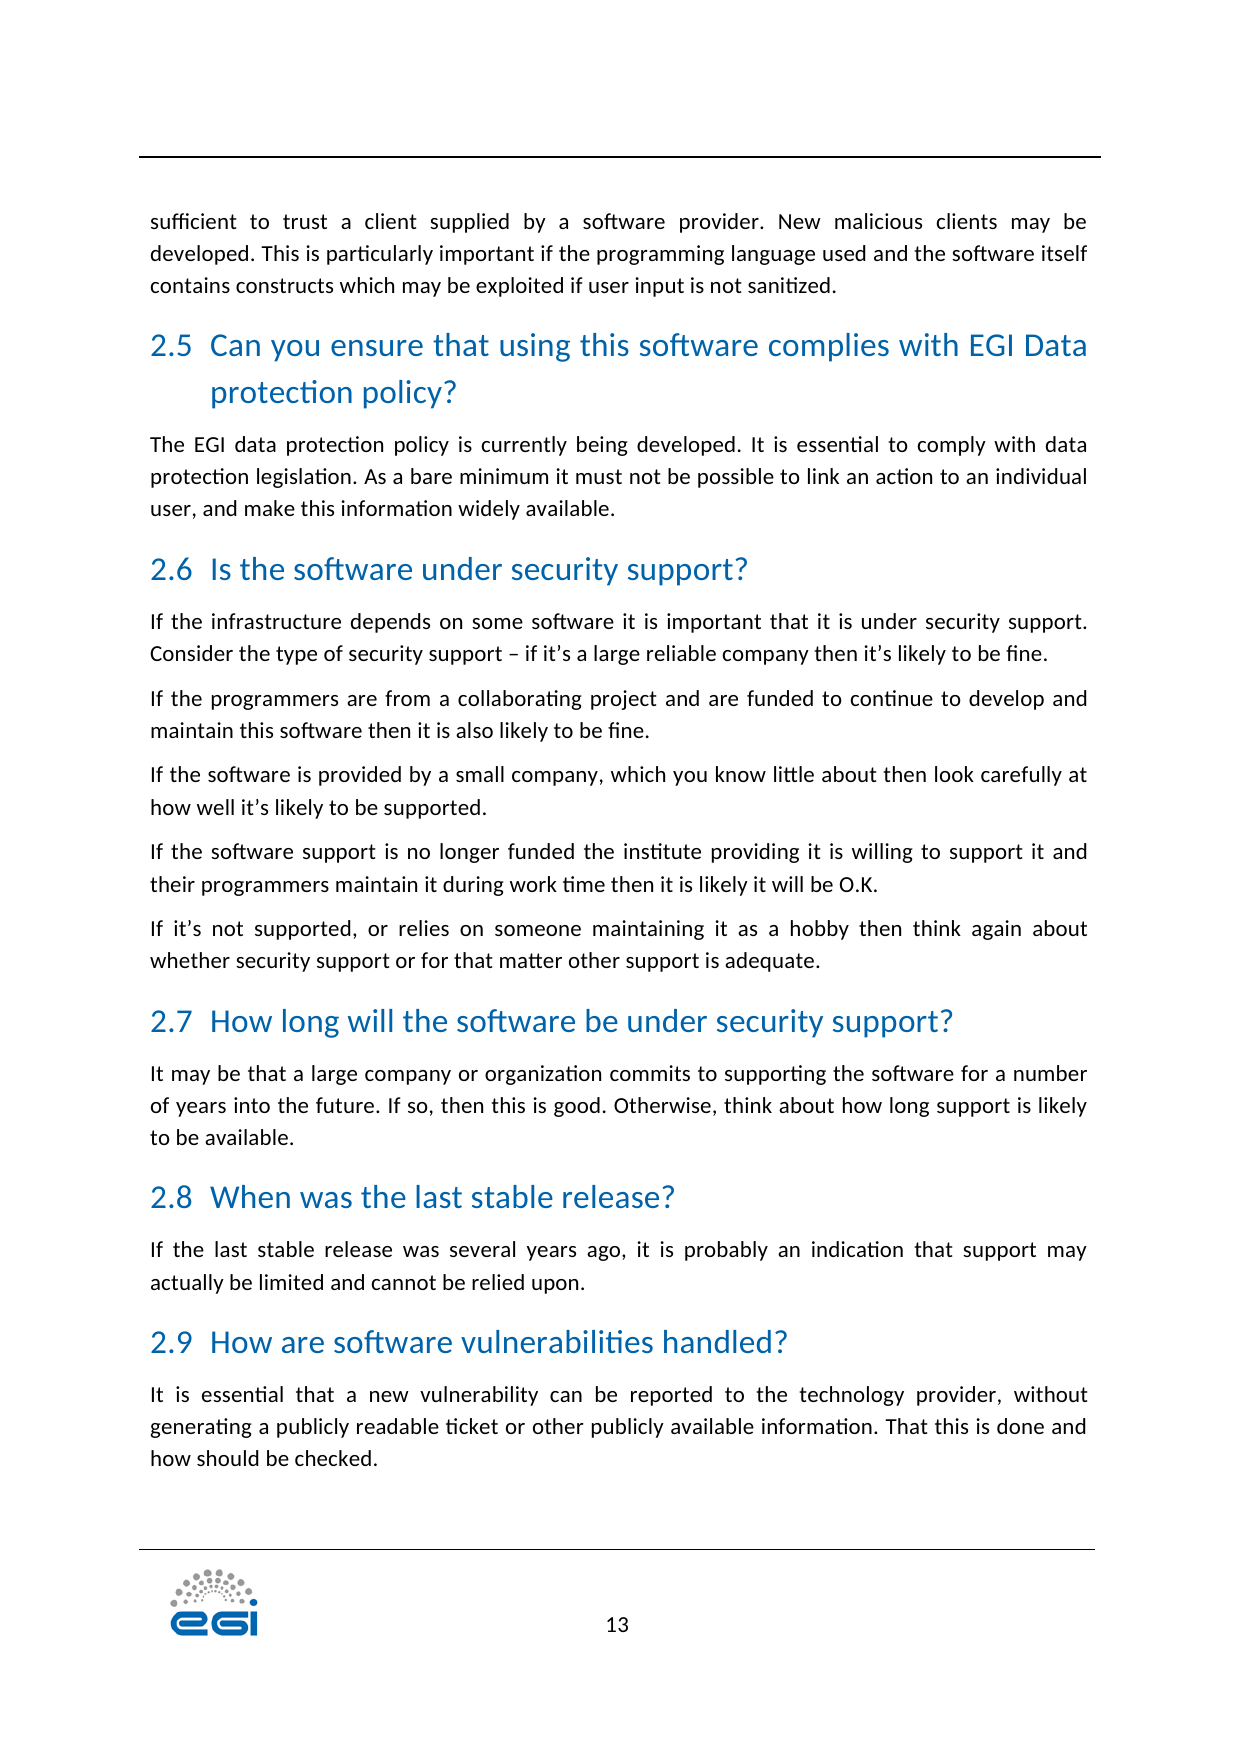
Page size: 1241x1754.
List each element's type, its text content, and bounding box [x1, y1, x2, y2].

subtitle Is the software under security support? [150, 548, 1090, 588]
text If the programmers are from a collaborating project and are funded to continue to develop and maintain this software then it is also likely to be fine. [150, 684, 1090, 744]
text The EGI data protection policy is currently being developed. It is essential to comply with data protection legislation. As a bare minimum it must not be possible to link an action to an individual user, and make this information widely available. [150, 430, 1090, 523]
subtitle How are software vulnerabilities handled? [150, 1321, 1090, 1361]
text It may be that a large company or organization commits to supporting the software for a number of years into the future. If so, then this is good. Otherwise, think about how long support is likely to be available. [150, 1059, 1090, 1151]
text If the last stable release was several years ago, it is probably an indication that support may actually be limited and cannot be relied upon. [150, 1236, 1090, 1296]
text It is essential that a new vulnerability can be reported to the technology provider, without generating a publicly readable ticket or other publicly available information. That this is done and how should be checked. [150, 1380, 1090, 1472]
subtitle When was the last stable release? [150, 1176, 1090, 1217]
text If the software support is no longer funded the institute providing it is willing to support it and their programmers maintain it during work time then it is likely it will be O.K. [150, 837, 1090, 898]
text If the software is provided by a small company, which you know little about then look carefully at how well it’s likely to be supported. [150, 761, 1090, 821]
picture [150, 1567, 276, 1638]
subtitle How long will the software be under security support? [150, 999, 1090, 1040]
subtitle Can you ensure that using this software complies with EGI Data protection policy? [150, 324, 1090, 412]
text If it’s not supported, or relies on someone maintaining it as a hobby then think again about whether security support or for that matter other support is adequate. [150, 914, 1090, 974]
text If the infrastructure depends on some software it is important that it is under security support. Consider the type of security support – if it’s a large reliable company then it’s likely to be fine. [150, 607, 1090, 667]
